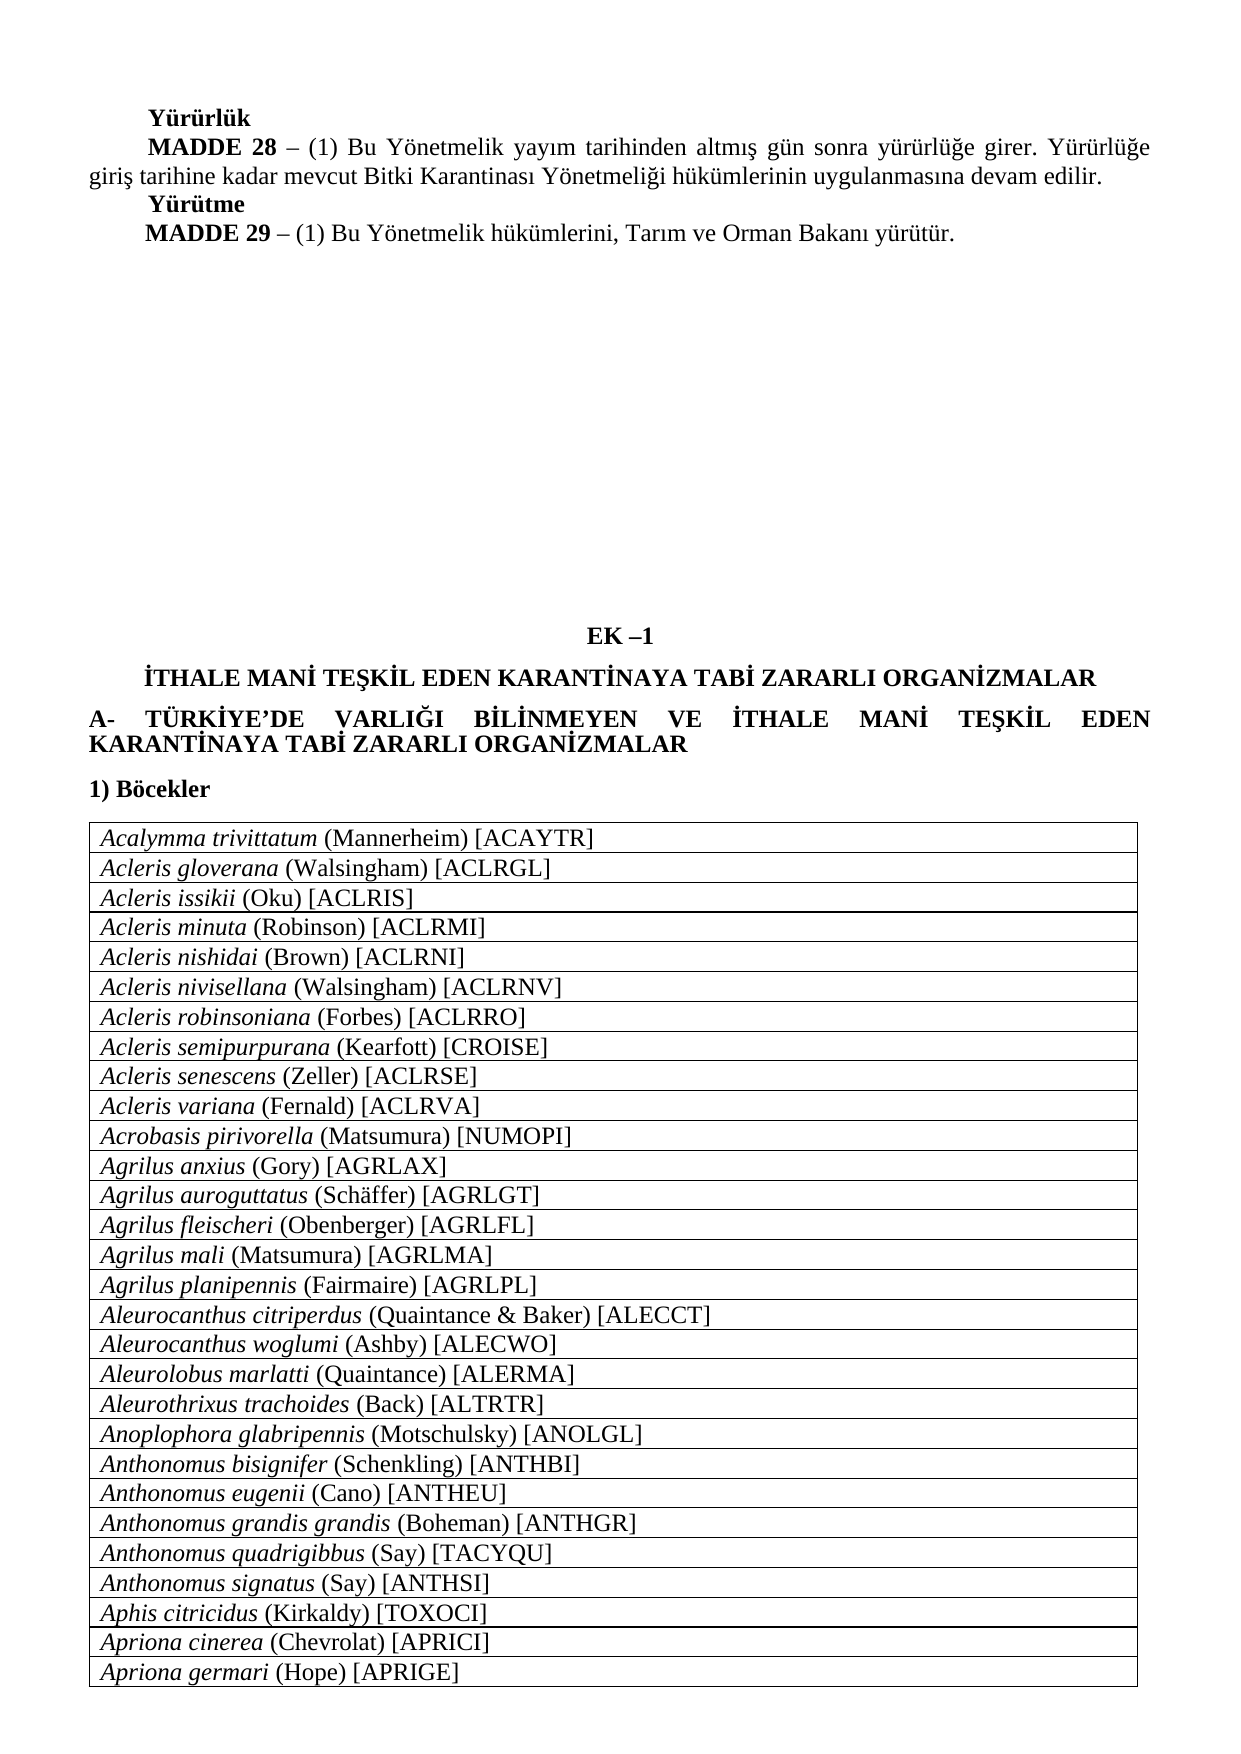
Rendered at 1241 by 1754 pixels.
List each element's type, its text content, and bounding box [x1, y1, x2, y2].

table_cell Acleris issikii (Oku) [ACLRIS] [90, 883, 1137, 911]
text Yürütme [89, 189, 1152, 218]
table_cell Aphis citricidus (Kirkaldy) [TOXOCI] [264, 1598, 1137, 1626]
table_header Acalymma trivittatum (Mannerheim) [ACAYTR] [90, 823, 1137, 852]
table_cell Anthonomus bisignifer (Schenkling) [ANTHBI] [90, 1449, 1137, 1477]
text 1) Böcekler [89, 774, 1152, 803]
text A- TÜRKİYE’DE VARLIĞI BİLİNMEYEN VE İTHALE MANİ TEŞKİL EDEN KARANTİNAYA TABİ ZARARLI ORGANİZMALAR [89, 708, 1152, 758]
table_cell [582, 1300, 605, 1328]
text EK –1 [89, 624, 1152, 649]
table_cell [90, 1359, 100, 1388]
table_cell Agrilus auroguttatus (Schäffer) [AGRLGT] [90, 1181, 1137, 1209]
table_cell Agrilus planipennis (Fairmaire) [AGRLPL] [90, 1270, 1137, 1299]
table_cell Anoplophora glabripennis (Motschulsky) [ANOLGL] [90, 1419, 1137, 1448]
table_cell Aleurocanthus citriperdus (Quaintance & Baker) [ALECCT] [702, 1300, 1137, 1328]
table_cell Acleris nishidai (Brown) [ACLRNI] [90, 942, 1137, 971]
table_cell Anthonomus quadrigibbus (Say) [TACYQU] [90, 1538, 1137, 1567]
table_cell Acleris robinsoniana (Forbes) [ACLRRO] [90, 1002, 1137, 1031]
table_cell Acleris gloverana (Walsingham) [ACLRGL] [90, 853, 1137, 882]
table_cell Aleurocanthus woglumi (Ashby) [ALECWO] [548, 1330, 1137, 1358]
text MADDE 28 – (1) Bu Yönetmelik yayım tarihinden altmış gün sonra yürürlüğe girer. Yürürlüğe giriş tarihine kadar mevcut Bitki Karantinası Yönetmeliği hükümlerinin uygulanmasına devam edilir. [89, 132, 1152, 189]
table_cell Aleurocanthus woglumi (Ashby) [ALECWO] [90, 1330, 353, 1358]
table_cell Acrobasis pirivorella (Matsumura) [NUMOPI] [90, 1121, 1137, 1150]
table_cell Apriona cinerea (Chevrolat) [APRICI] [90, 1628, 1137, 1656]
table_cell Agrilus mali (Matsumura) [AGRLMA] [90, 1240, 1137, 1269]
table_cell Aleurothrixus trachoides (Back) [ALTRTR] [90, 1389, 1137, 1418]
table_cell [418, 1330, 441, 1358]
text Yürürlük [89, 103, 1152, 132]
table_cell Agrilus anxius (Gory) [AGRLAX] [90, 1151, 1137, 1179]
table_cell Apriona germari (Hope) [APRIGE] [90, 1657, 1137, 1686]
table_cell Acleris variana (Fernald) [ACLRVA] [90, 1091, 1137, 1120]
table_cell Anthonomus grandis grandis (Boheman) [ANTHGR] [90, 1508, 1137, 1537]
table_cell Acleris minuta (Robinson) [ACLRMI] [90, 913, 1137, 941]
text MADDE 29 – (1) Bu Yönetmelik hükümlerini, Tarım ve Orman Bakanı yürütür. [89, 218, 1152, 247]
text İTHALE MANİ TEŞKİL EDEN KARANTİNAYA TABİ ZARARLI ORGANİZMALAR [89, 666, 1152, 691]
table_cell Acleris semipurpurana (Kearfott) [CROISE] [90, 1032, 1137, 1060]
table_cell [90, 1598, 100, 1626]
table_cell Aleurocanthus citriperdus (Quaintance & Baker) [ALECCT] [90, 1300, 377, 1328]
table_cell Acleris senescens (Zeller) [ACLRSE] [90, 1061, 1137, 1090]
table_cell Anthonomus signatus (Say) [ANTHSI] [90, 1568, 1137, 1597]
table_cell Agrilus fleischeri (Obenberger) [AGRLFL] [90, 1210, 1137, 1239]
table_cell Aleurolobus marlatti (Quaintance) [ALERMA] [316, 1359, 1137, 1388]
table_cell Acleris nivisellana (Walsingham) [ACLRNV] [90, 972, 1137, 1001]
table_cell Anthonomus eugenii (Cano) [ANTHEU] [90, 1479, 1137, 1507]
